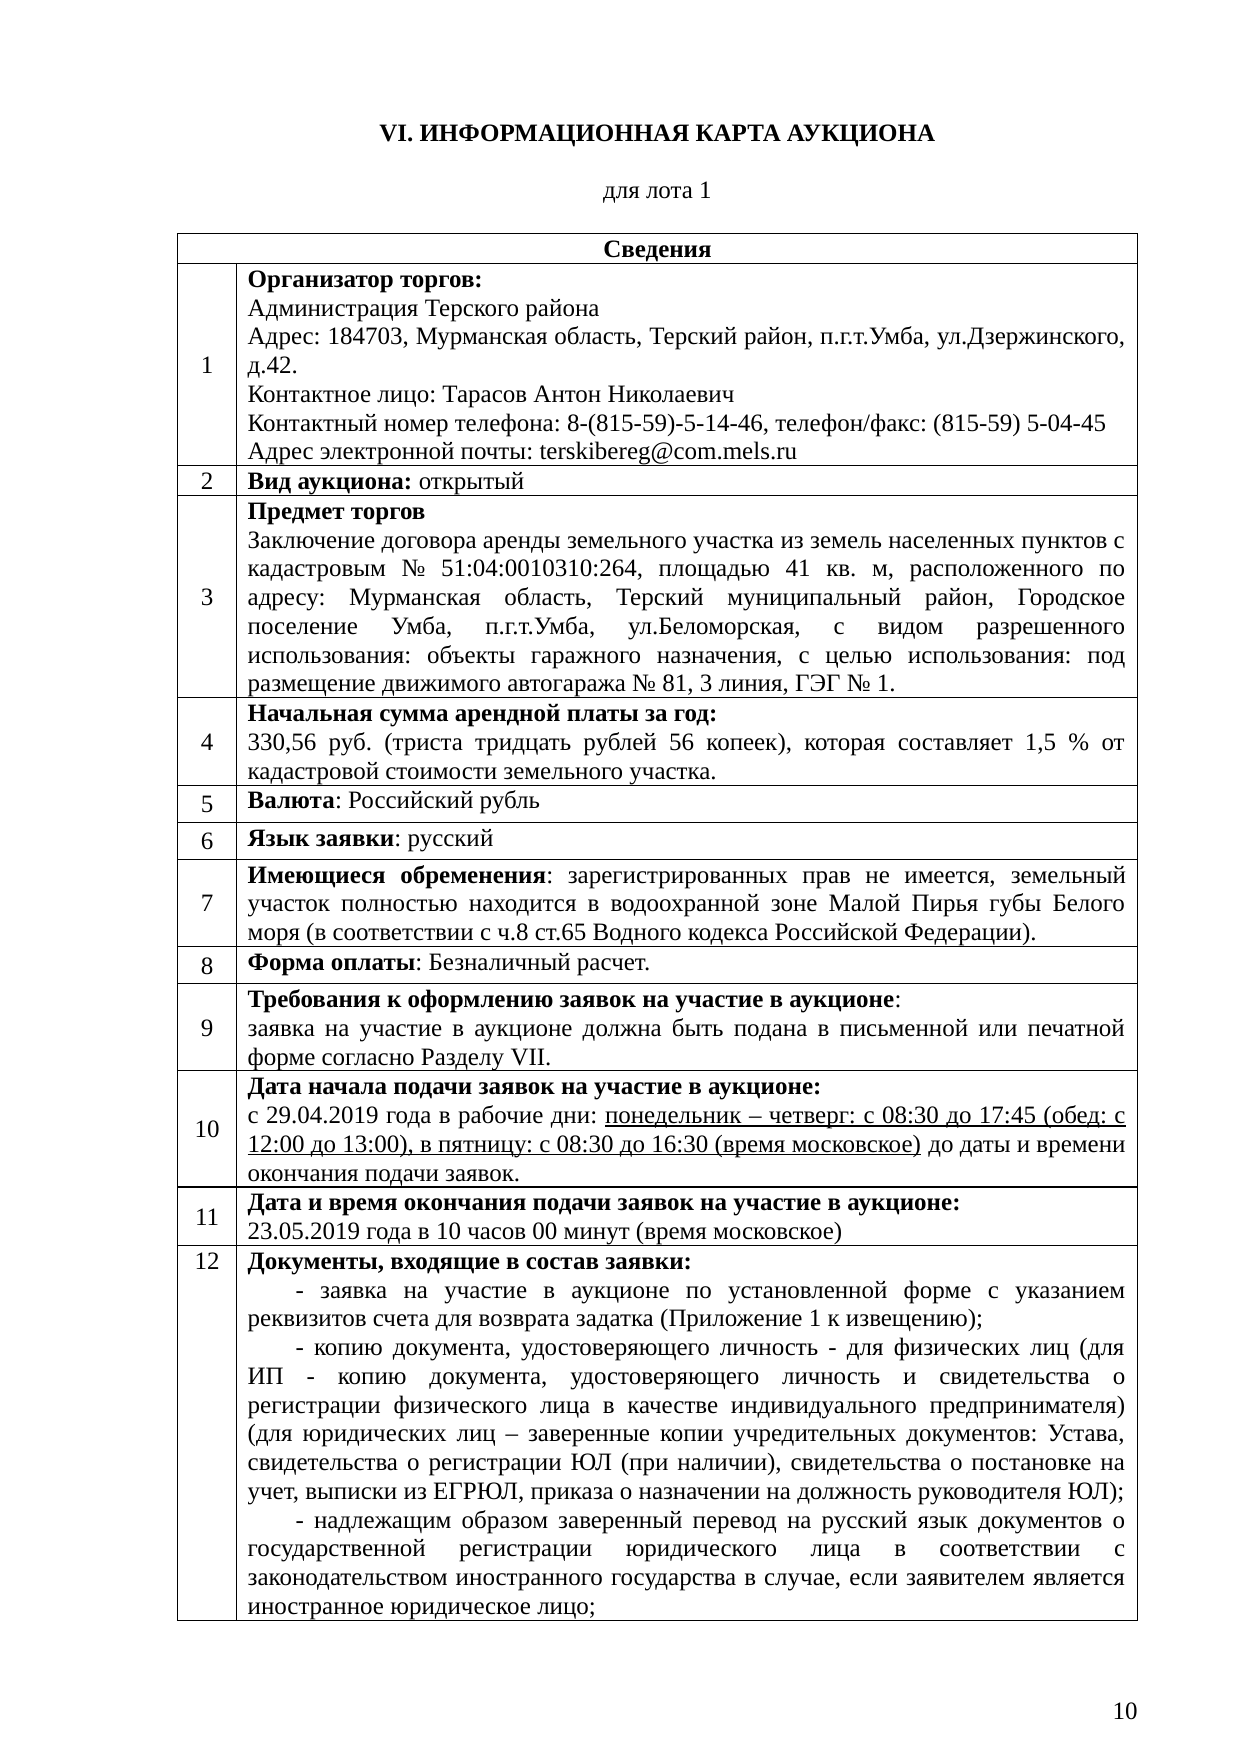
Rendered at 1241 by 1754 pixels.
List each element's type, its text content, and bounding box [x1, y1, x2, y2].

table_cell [237, 1246, 1137, 1620]
table_cell Предмет торгов Заключение договора аренды земельного участка из земель населенных пунктов с кадастровым № 51:04:0010310:264, площадью 41 кв. м, расположенного по адресу: Мурманская область, Терский муниципальный район, Городское поселение Умба, п.г.т.Умба, ул.Беломорская, с видом разрешенного использования: объекты гаражного назначения, с целью использования: под размещение движимого автогаража № 81, 3 линия, ГЭГ № 1. [237, 496, 1137, 697]
table_cell Вид аукциона: открытый [237, 466, 1137, 495]
table_cell 5 [178, 786, 236, 822]
table_cell 9 [178, 984, 236, 1070]
text для лота 1 [177, 176, 1137, 204]
table_cell Дата начала подачи заявок на участие в аукционе: с 29.04.2019 года в рабочие дни: понедельник – четверг: с 08:30 до 17:45 (обед: с 12:00 до 13:00), в пятницу: с 08:30 до 16:30 (время московское) до даты и времени окончания подачи заявок. [237, 1071, 1137, 1186]
table_cell 6 [178, 823, 236, 859]
table_cell 11 [178, 1188, 236, 1245]
table_cell Имеющиеся обременения: зарегистрированных прав не имеется, земельный участок полностью находится в водоохранной зоне Малой Пирья губы Белого моря (в соответствии с ч.8 ст.65 Водного кодекса Российской Федерации). [237, 860, 1137, 946]
table_cell 10 [178, 1071, 236, 1186]
table_cell 7 [178, 860, 236, 946]
table_header Сведения [178, 234, 1137, 263]
table_cell Язык заявки: русский [237, 823, 1137, 859]
table_cell Валюта: Российский рубль [237, 786, 1137, 822]
table_cell 3 [178, 496, 236, 697]
table_cell Организатор торгов: Администрация Терского района Адрес: 184703, Мурманская область, Терский район, п.г.т.Умба, ул.Дзержинского, д.42. Контактное лицо: Тарасов Антон Николаевич Контактный номер телефона: 8-(815-59)-5-14-46, телефон/факс: (815-59) 5-04-45 Адрес электронной почты: terskibereg@com.mels.ru [237, 264, 1137, 465]
table_cell 4 [178, 698, 236, 784]
table_cell 12 [178, 1246, 236, 1620]
table_cell Форма оплаты: Безналичный расчет. [237, 947, 1137, 983]
table_cell 1 [178, 264, 236, 465]
table_cell Дата и время окончания подачи заявок на участие в аукционе: 23.05.2019 года в 10 часов 00 минут (время московское) [237, 1188, 1137, 1245]
table_cell Требования к оформлению заявок на участие в аукционе: заявка на участие в аукционе должна быть подана в письменной или печатной форме согласно Разделу VII. [237, 984, 1137, 1070]
table_cell 8 [178, 947, 236, 983]
subtitle VI. ИНФОРМАЦИОННАЯ КАРТА АУКЦИОНА [177, 118, 1137, 147]
table_cell Начальная сумма арендной платы за год: 330,56 руб. (триста тридцать рублей 56 копеек), которая составляет 1,5 % от кадастровой стоимости земельного участка. [237, 698, 1137, 784]
table_cell 2 [178, 466, 236, 495]
